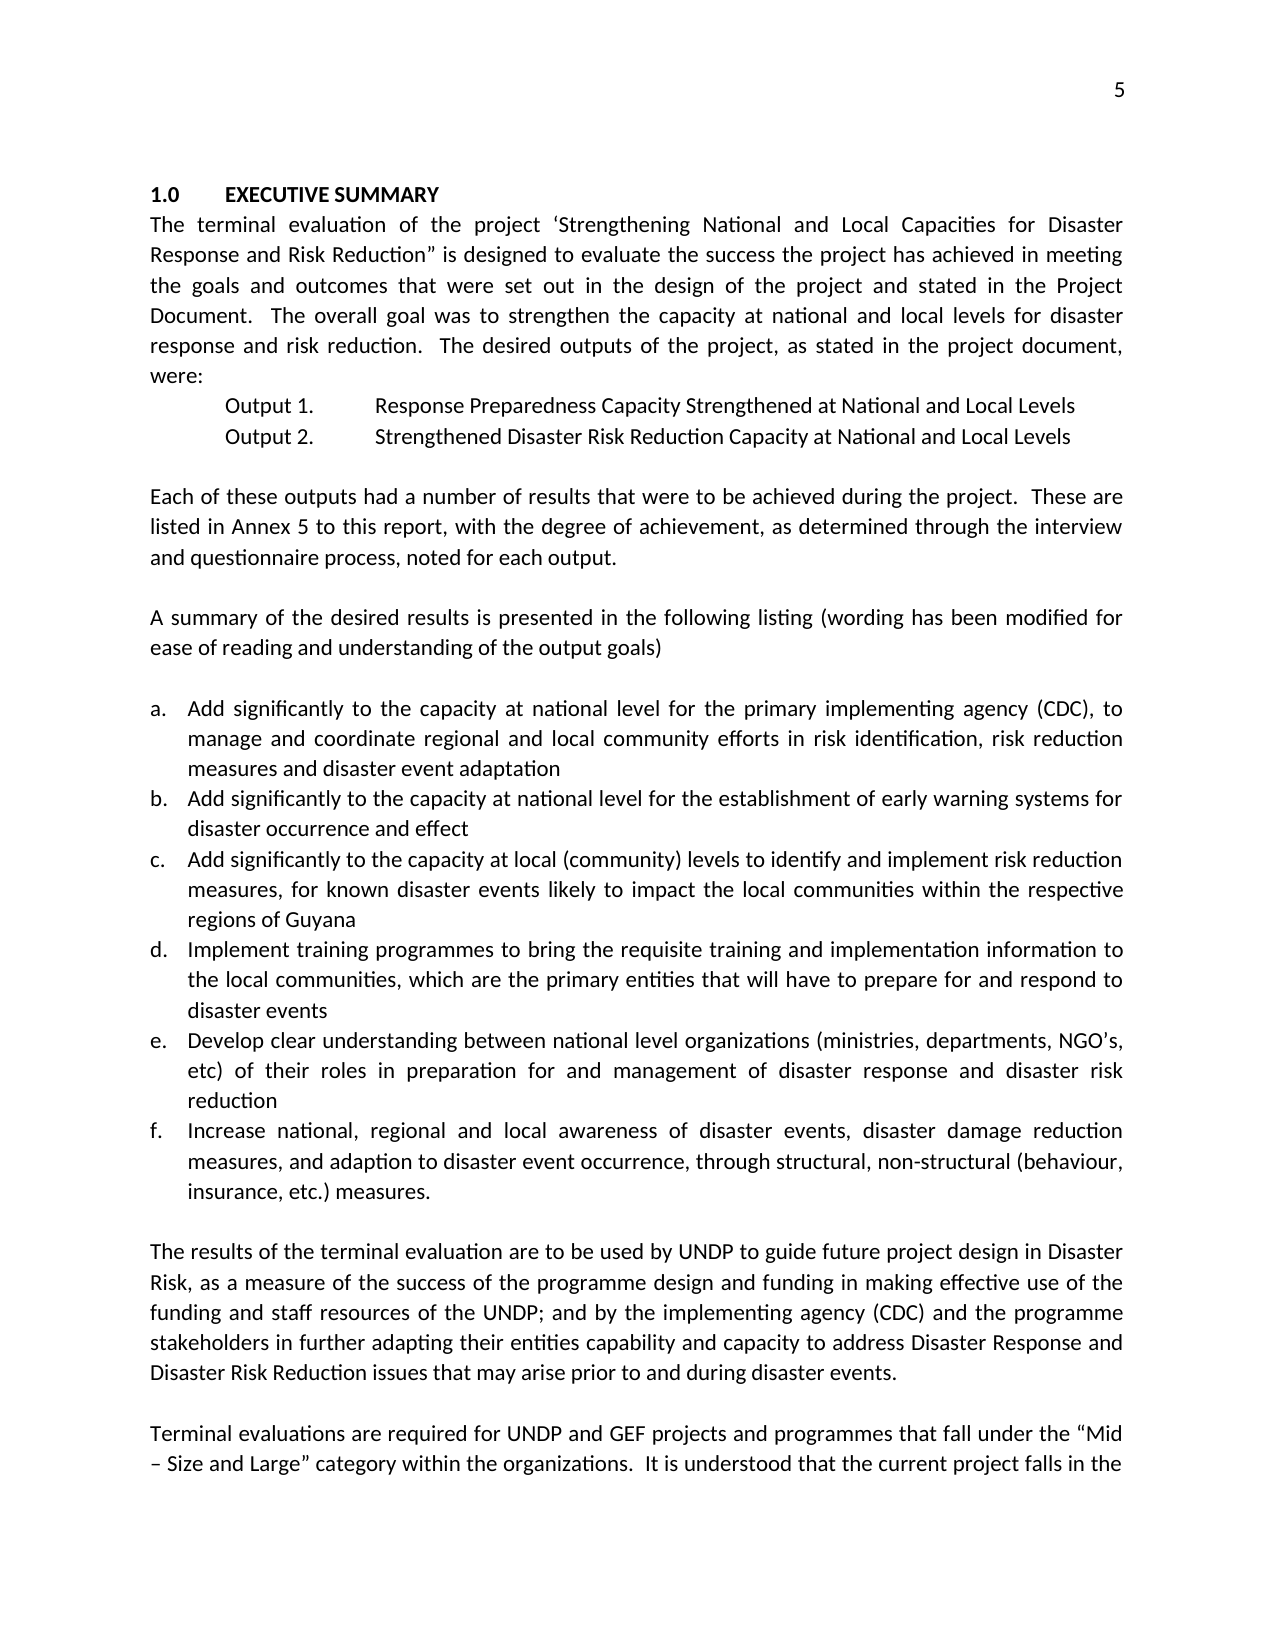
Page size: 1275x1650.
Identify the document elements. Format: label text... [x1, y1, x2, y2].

list Add significantly to the capacity at national level for the establishment of early warning systems for disaster occurrence and effect [150, 784, 1125, 843]
list Add significantly to the capacity at local (community) levels to identify and implement risk reduction measures, for known disaster events likely to impact the local communities within the respective regions of Guyana [150, 845, 1125, 933]
text 1.0 EXECUTIVE SUMMARY [150, 180, 1125, 208]
text The results of the terminal evaluation are to be used by UNDP to guide future project design in Disaster Risk, as a measure of the success of the programme design and funding in making effective use of the funding and staff resources of the UNDP; and by the implementing agency (CDC) and the programme stakeholders in further adapting their entities capability and capacity to address Disaster Response and Disaster Risk Reduction issues that may arise prior to and during disaster events. [150, 1237, 1125, 1386]
list Develop clear understanding between national level organizations (ministries, departments, NGO’s, etc) of their roles in preparation for and management of disaster response and disaster risk reduction [150, 1026, 1125, 1114]
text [150, 1419, 1125, 1477]
text Output 2. Strengthened Disaster Risk Reduction Capacity at National and Local Levels [150, 422, 1125, 450]
text The terminal evaluation of the project ‘Strengthening National and Local Capacities for Disaster Response and Risk Reduction” is designed to evaluate the success the project has achieved in meeting the goals and outcomes that were set out in the design of the project and stated in the Project Document. The overall goal was to strengthen the capacity at national and local levels for disaster response and risk reduction. The desired outputs of the project, as stated in the project document, were: [150, 210, 1125, 389]
list Implement training programmes to bring the requisite training and implementation information to the local communities, which are the primary entities that will have to prepare for and respond to disaster events [150, 935, 1125, 1024]
list Add significantly to the capacity at national level for the primary implementing agency (CDC), to manage and coordinate regional and local community efforts in risk identification, risk reduction measures and disaster event adaptation [150, 694, 1125, 782]
text Output 1. Response Preparedness Capacity Strengthened at National and Local Levels [150, 392, 1125, 420]
text Each of these outputs had a number of results that were to be achieved during the project. These are listed in Annex 5 to this report, with the degree of achievement, as determined through the interview and questionnaire process, noted for each output. [150, 482, 1125, 571]
text A summary of the desired results is presented in the following listing (wording has been modified for ease of reading and understanding of the output goals) [150, 603, 1125, 661]
list Increase national, regional and local awareness of disaster events, disaster damage reduction measures, and adaption to disaster event occurrence, through structural, non-structural (behaviour, insurance, etc.) measures. [150, 1117, 1125, 1205]
